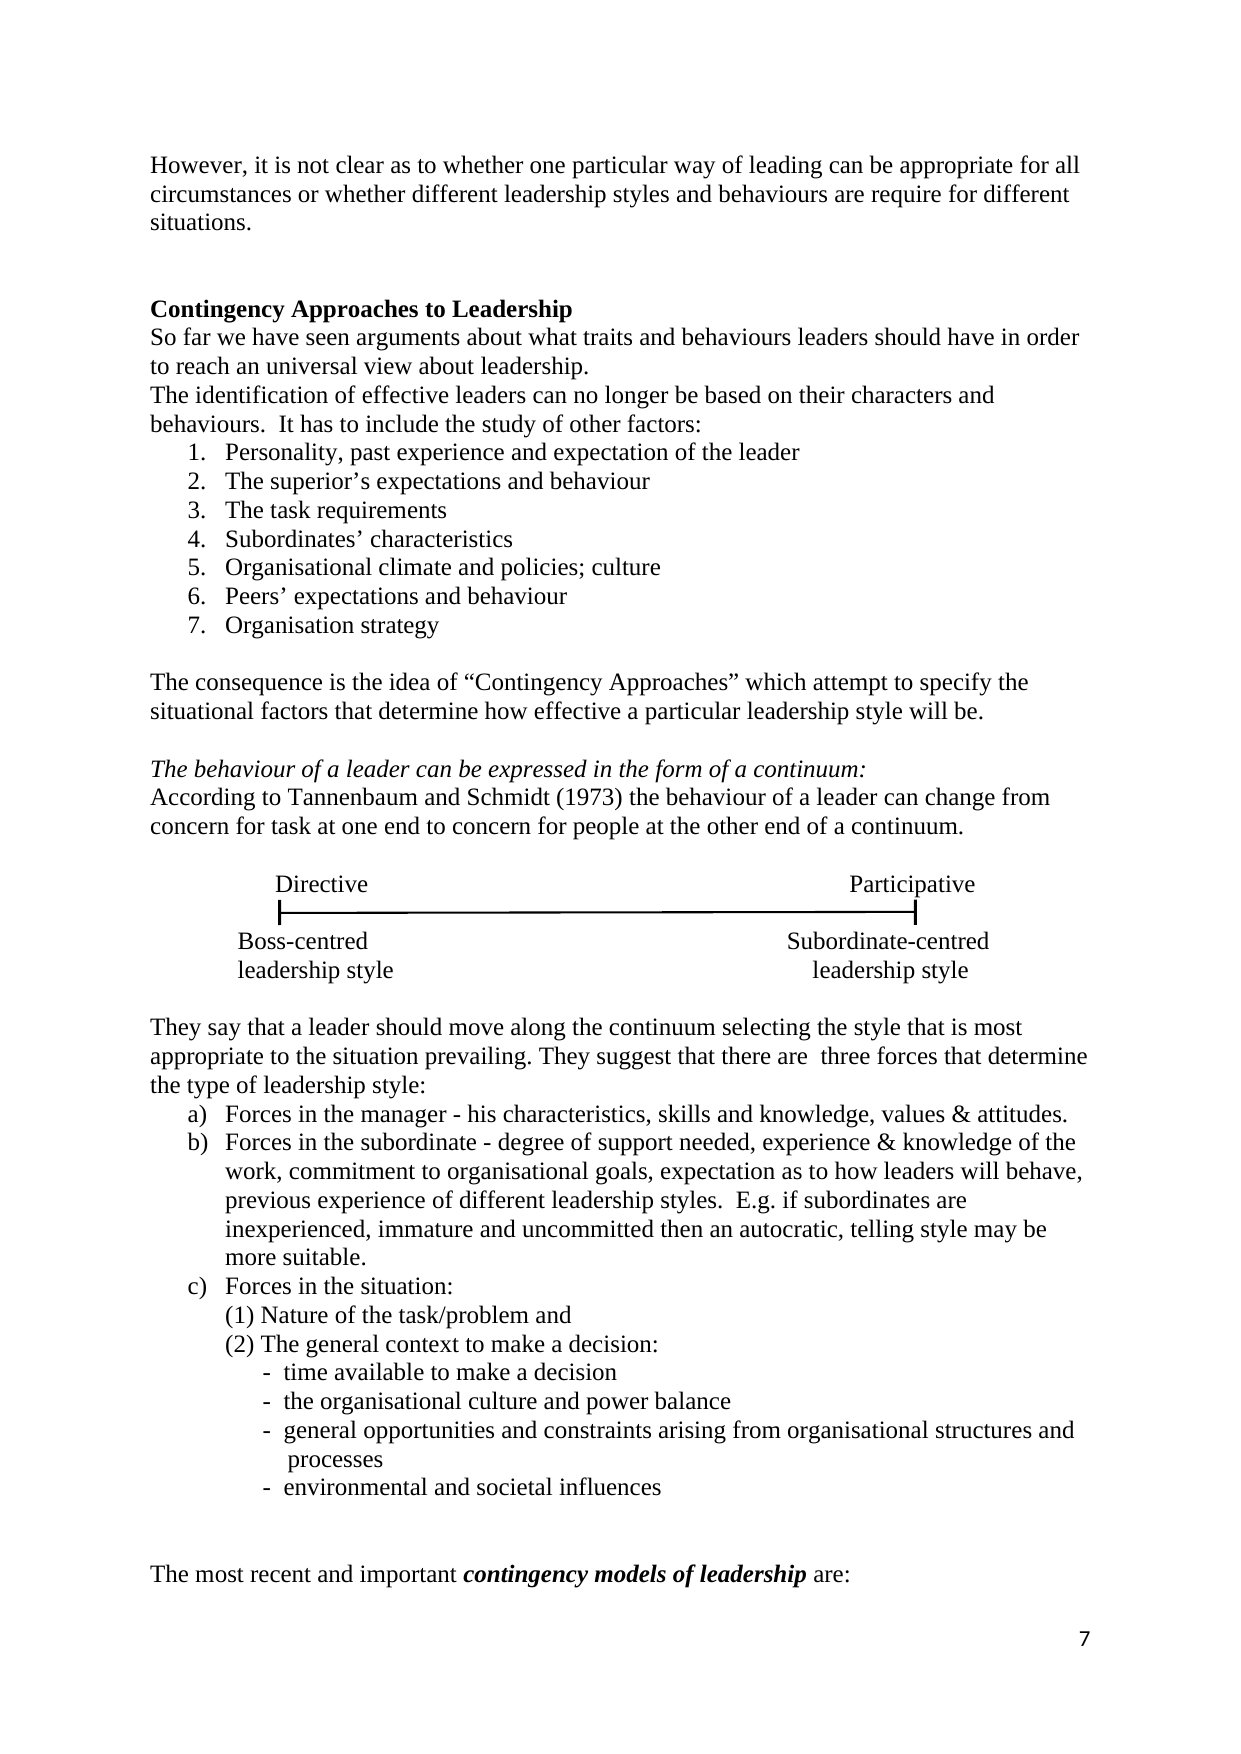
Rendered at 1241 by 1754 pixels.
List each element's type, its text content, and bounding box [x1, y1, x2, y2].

list Organisation strategy [187, 610, 1090, 639]
text leadership style leadership style [150, 955, 1090, 984]
text - the organisational culture and power balance [225, 1386, 1090, 1415]
list Forces in the subordinate - degree of support needed, experience & knowledge of the work, commitment to organisational goals, expectation as to how leaders will behave, previous experience of different leadership styles. E.g. if subordinates are inexperienced, immature and uncommitted then an autocratic, telling style may be more suitable. [187, 1127, 1090, 1271]
list Peers’ expectations and behaviour [187, 581, 1090, 610]
text The most recent and important contingency models of leadership are: [150, 1559, 1090, 1587]
text However, it is not clear as to whether one particular way of leading can be appropriate for all circumstances or whether different leadership styles and behaviours are require for different situations. [150, 150, 1090, 236]
list Forces in the situation: [187, 1271, 1090, 1300]
list The superior’s expectations and behaviour [187, 466, 1090, 495]
text Boss-centred Subordinate-centred [150, 926, 1090, 955]
text (1) Nature of the task/problem and [225, 1300, 1090, 1329]
text processes [225, 1444, 1090, 1472]
text The identification of effective leaders can no longer be based on their characters and behaviours. It has to include the study of other factors: [150, 380, 1090, 437]
text The consequence is the idea of “Contingency Approaches” which attempt to specify the situational factors that determine how effective a particular leadership style will be. [150, 667, 1090, 725]
text So far we have seen arguments about what traits and behaviours leaders should have in order to reach an universal view about leadership. [150, 322, 1090, 380]
text - time available to make a decision [225, 1357, 1090, 1386]
text - general opportunities and constraints arising from organisational structures and [225, 1415, 1090, 1444]
text They say that a leader should move along the continuum selecting the style that is most appropriate to the situation prevailing. They suggest that there are three forces that determine the type of leadership style: [150, 1012, 1090, 1099]
text The behaviour of a leader can be expressed in the form of a continuum: [150, 754, 1090, 782]
list Forces in the manager - his characteristics, skills and knowledge, values & attitudes. [187, 1099, 1090, 1127]
list Personality, past experience and expectation of the leader [187, 437, 1090, 466]
text According to Tannenbaum and Schmidt (1973) the behaviour of a leader can change from concern for task at one end to concern for people at the other end of a continuum. [150, 782, 1090, 840]
list The task requirements [187, 495, 1090, 524]
text - environmental and societal influences [225, 1472, 1090, 1501]
text Contingency Approaches to Leadership [150, 294, 1090, 322]
text Directive Participative [150, 869, 1090, 897]
list Subordinates’ characteristics [187, 524, 1090, 552]
text (2) The general context to make a decision: [225, 1329, 1090, 1357]
list Organisational climate and policies; culture [187, 552, 1090, 581]
